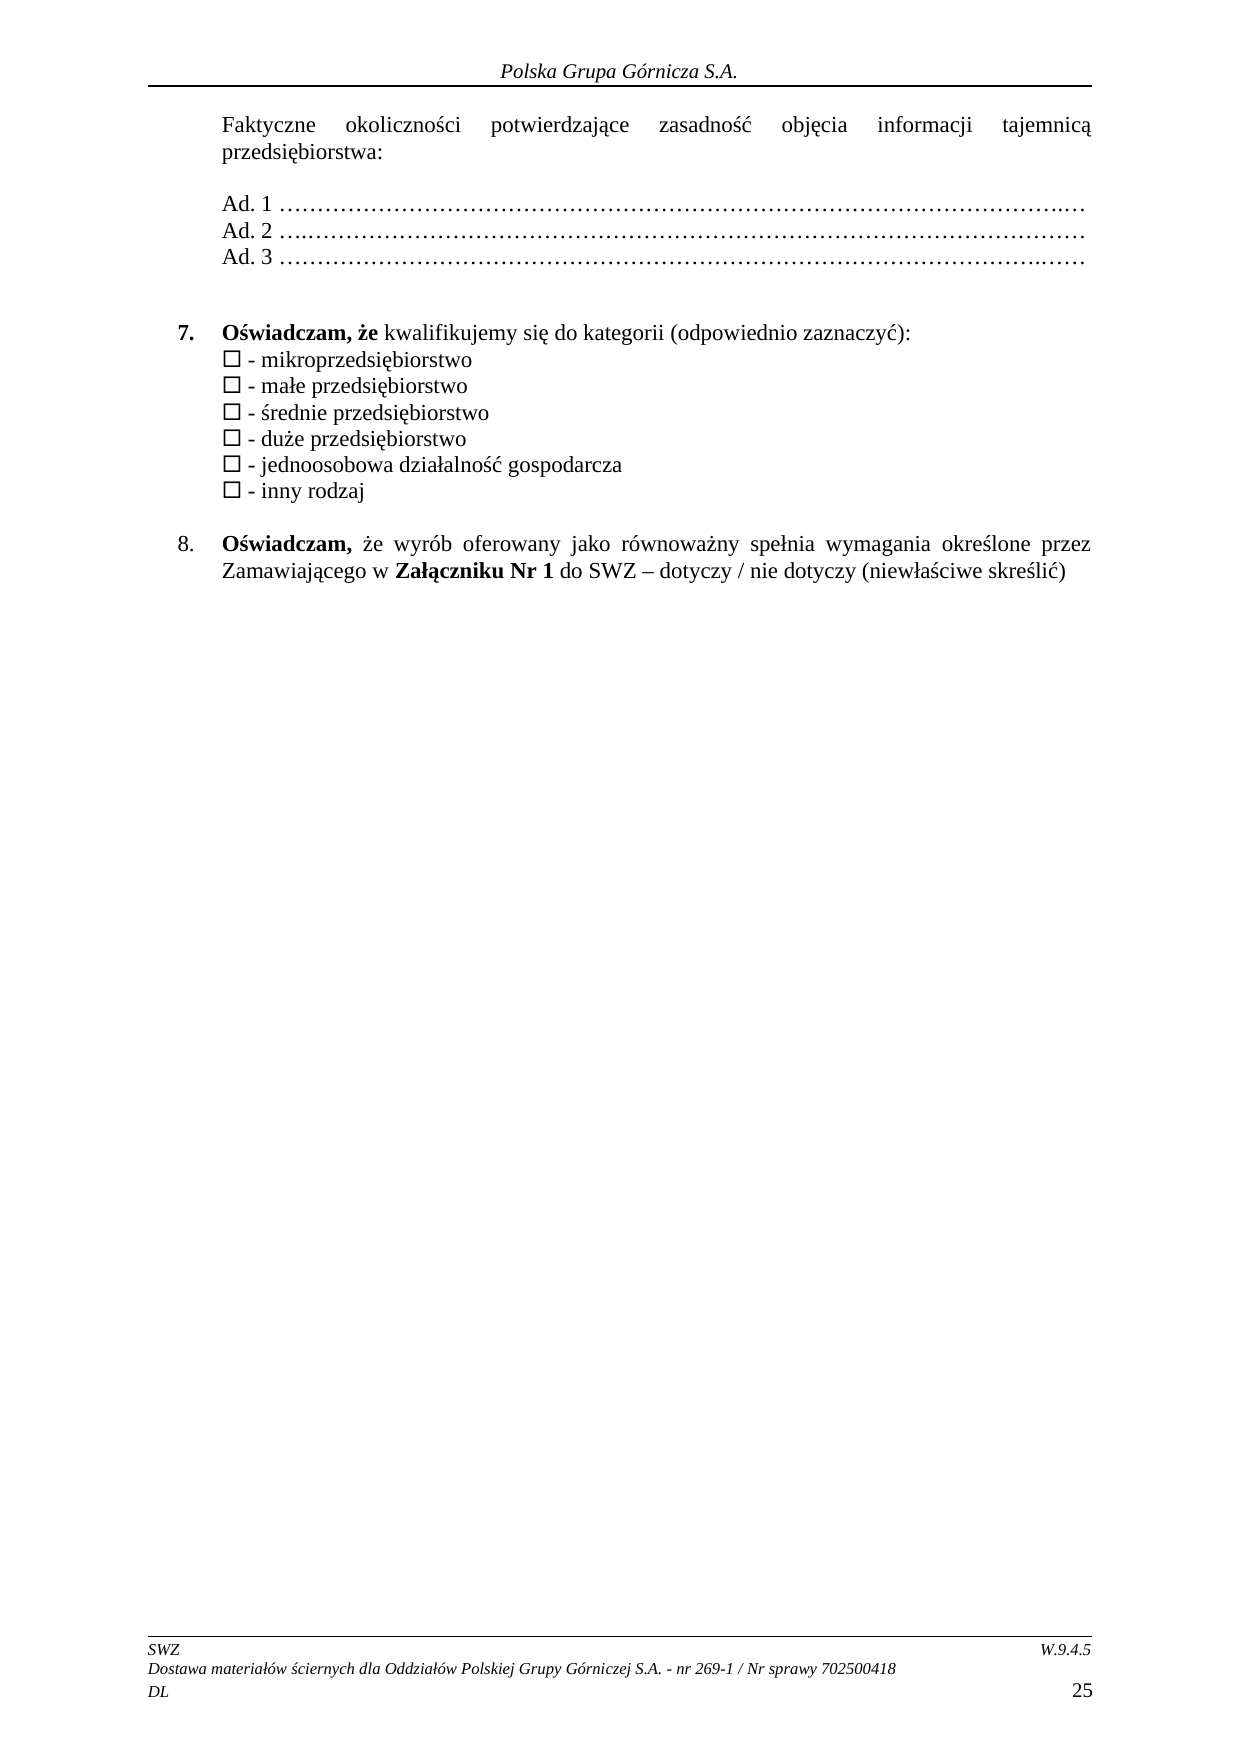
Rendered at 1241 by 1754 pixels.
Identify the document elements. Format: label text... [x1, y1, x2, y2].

list Oświadczam, że wyrób oferowany jako równoważny spełnia wymagania określone przez Zamawiającego w Załączniku Nr 1 do SWZ – dotyczy / nie dotyczy (niewłaściwe skreślić) [177, 530, 1092, 583]
text - małe przedsiębiorstwo [222, 372, 1092, 398]
list Oświadczam, że kwalifikujemy się do kategorii (odpowiednio zaznaczyć): [177, 319, 1092, 346]
text Ad. 3 ……………………………………………………………………………………….…… [222, 243, 1092, 269]
text - jednoosobowa działalność gospodarcza [222, 451, 1092, 478]
text - inny rodzaj [222, 478, 1092, 504]
text Faktyczne okoliczności potwierdzające zasadność objęcia informacji tajemnicą przedsiębiorstwa: [222, 111, 1092, 164]
text - mikroprzedsiębiorstwo [222, 346, 1092, 372]
text Ad. 1 ………………………………………………………………………………………….… [222, 190, 1092, 217]
text - duże przedsiębiorstwo [222, 425, 1092, 451]
text Ad. 2 ….………………………………………………………………………………………… [222, 217, 1092, 243]
text - średnie przedsiębiorstwo [222, 398, 1092, 425]
